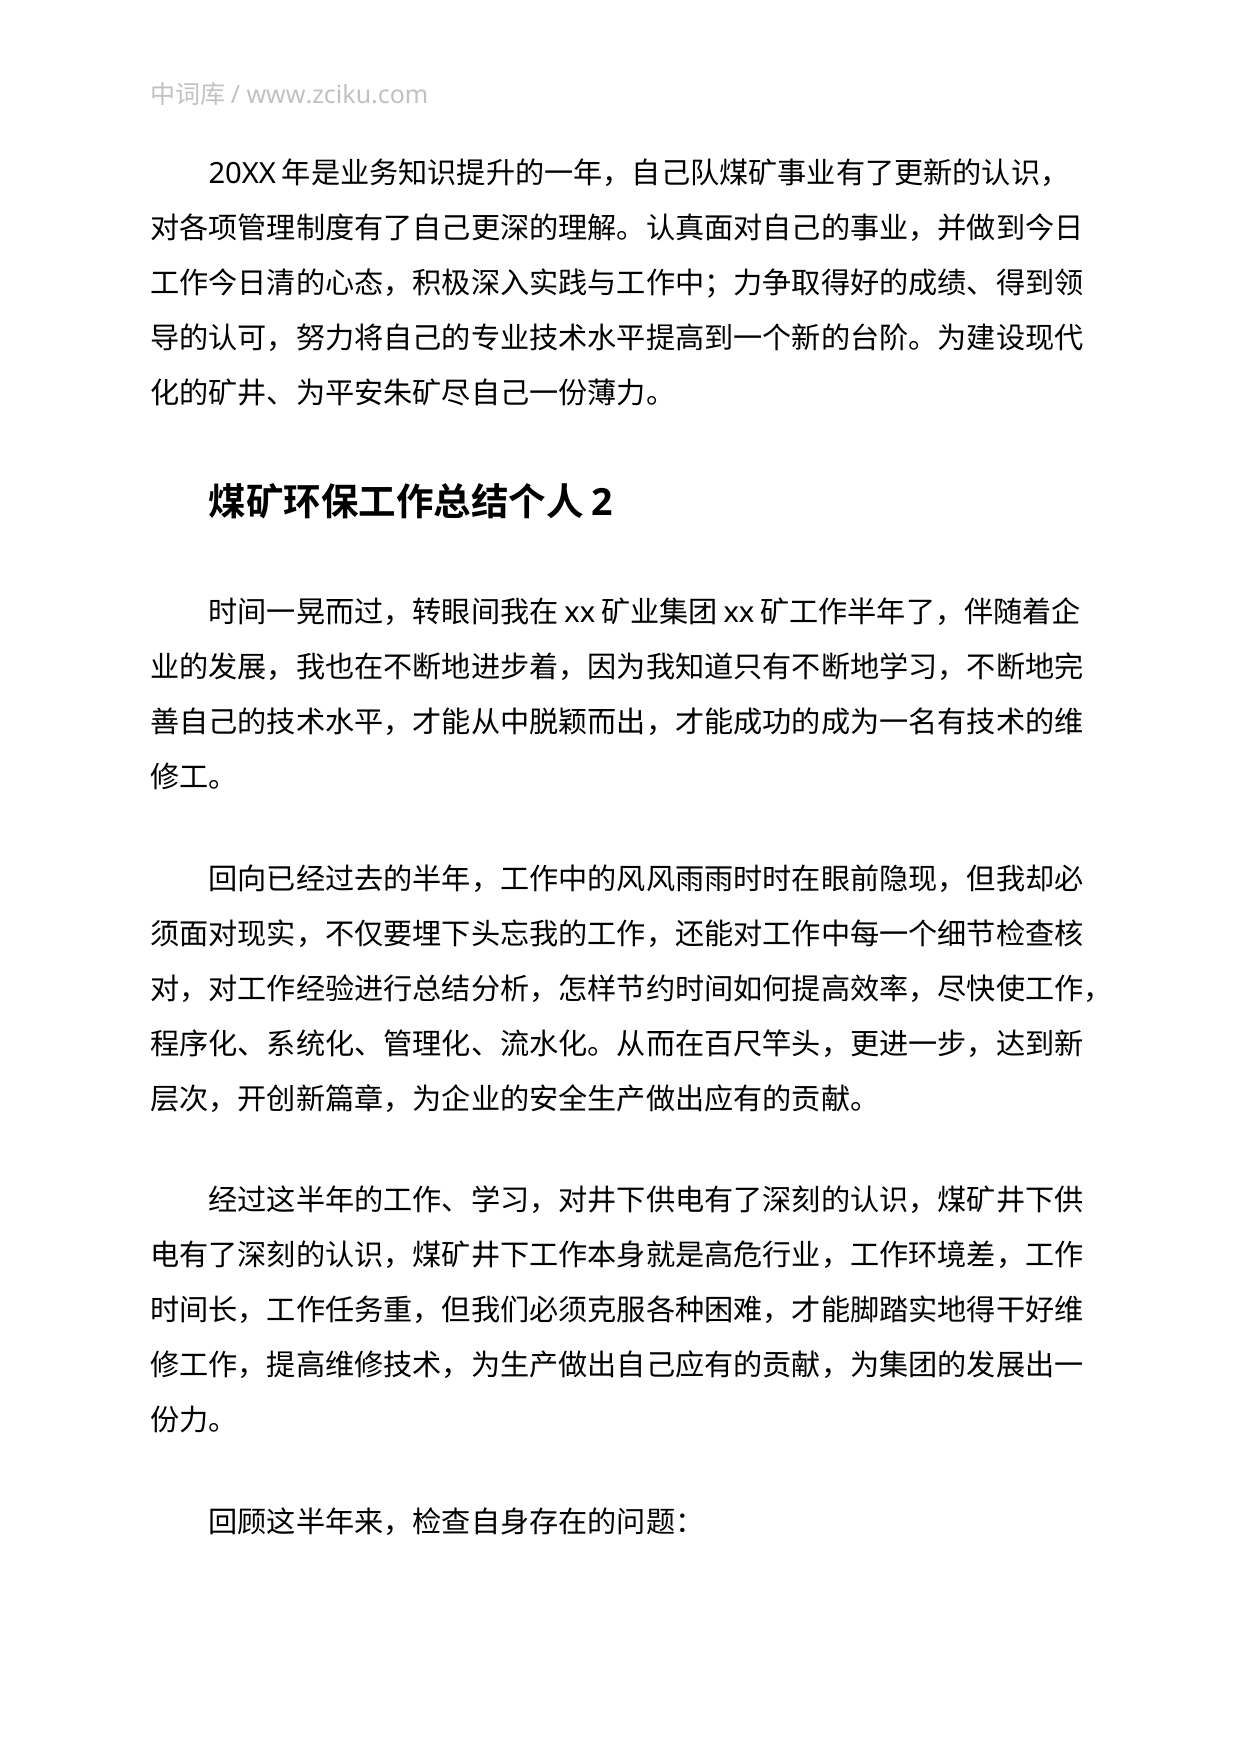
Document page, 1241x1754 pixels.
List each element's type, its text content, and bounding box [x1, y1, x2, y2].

text 回向已经过去的半年，工作中的风风雨雨时时在眼前隐现，但我却必须面对现实，不仅要埋下头忘我的工作，还能对工作中每一个细节检查核对，对工作经验进行总结分析，怎样节约时间如何提高效率，尽快使工作，程序化、系统化、管理化、流水化。从而在百尺竿头，更进一步，达到新层次，开创新篇章，为企业的安全生产做出应有的贡献。 [150, 856, 1090, 1117]
text 回顾这半年来，检查自身存在的问题： [150, 1498, 1090, 1541]
text 20XX年是业务知识提升的一年，自己队煤矿事业有了更新的认识，对各项管理制度有了自己更深的理解。认真面对自己的事业，并做到今日工作今日清的心态，积极深入实践与工作中；力争取得好的成绩、得到领导的认可，努力将自己的专业技术水平提高到一个新的台阶。为建设现代化的矿井、为平安朱矿尽自己一份薄力。 [150, 150, 1090, 412]
text 经过这半年的工作、学习，对井下供电有了深刻的认识，煤矿井下供电有了深刻的认识，煤矿井下工作本身就是高危行业，工作环境差，工作时间长，工作任务重，但我们必须克服各种困难，才能脚踏实地得干好维修工作，提高维修技术，为生产做出自己应有的贡献，为集团的发展出一份力。 [150, 1177, 1090, 1439]
text 时间一晃而过，转眼间我在xx矿业集团xx矿工作半年了，伴随着企业的发展，我也在不断地进步着，因为我知道只有不断地学习，不断地完善自己的技术水平，才能从中脱颖而出，才能成功的成为一名有技术的维修工。 [150, 589, 1090, 796]
text 煤矿环保工作总结个人2 [150, 471, 1090, 526]
